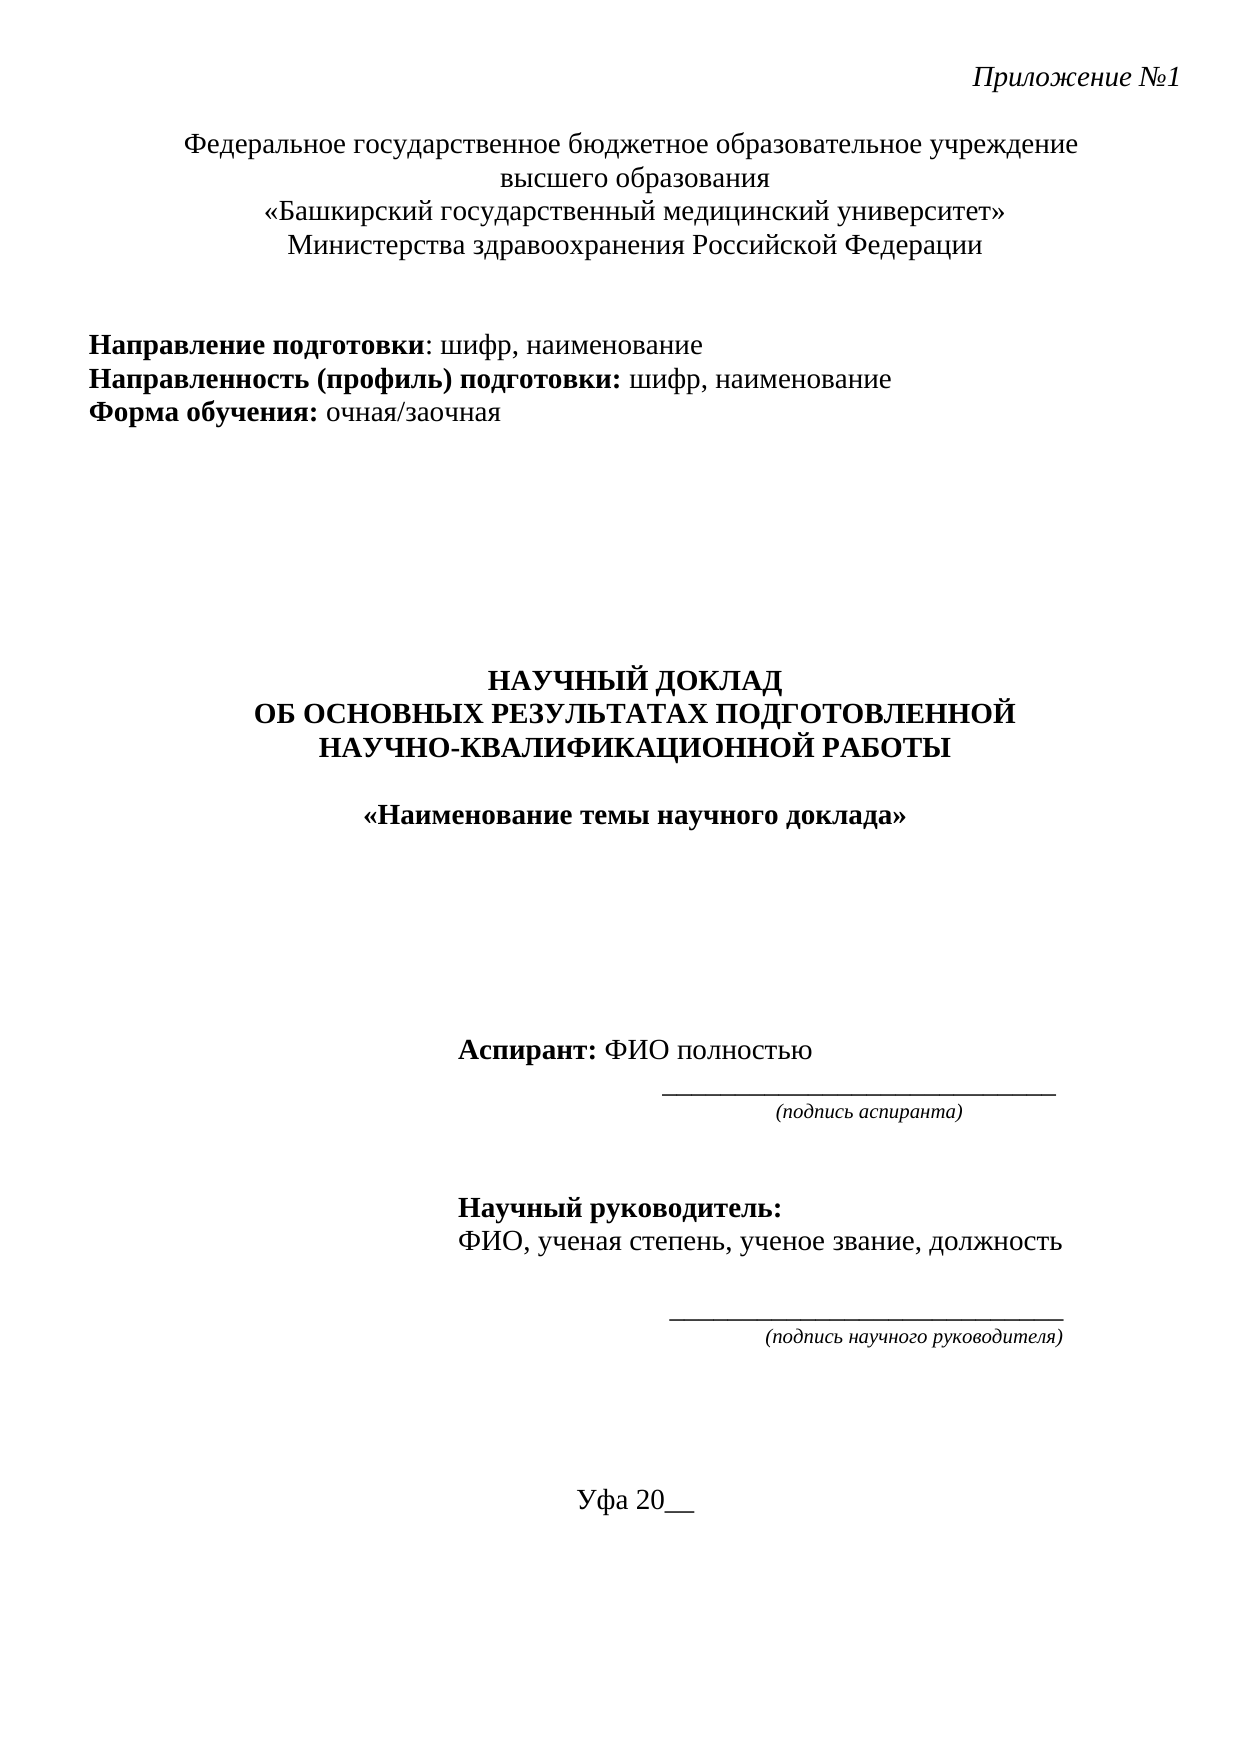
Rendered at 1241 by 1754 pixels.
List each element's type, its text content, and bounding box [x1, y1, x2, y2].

text Уфа 20__ [89, 1482, 1181, 1516]
text (подпись аспиранта) [89, 1099, 1181, 1123]
text ОБ ОСНОВНЫХ РЕЗУЛЬТАТАХ ПОДГОТОВЛЕННОЙ [89, 696, 1181, 730]
text Направление подготовки: шифр, наименование [89, 327, 1181, 361]
text Министерства здравоохранения Российской Федерации [89, 227, 1181, 260]
text Форма обучения: очная/заочная [89, 394, 1181, 428]
text Федеральное государственное бюджетное образовательное учреждение высшего образования «Башкирский государственный медицинский университет» [89, 126, 1181, 227]
text (подпись научного руководителя) [89, 1324, 1181, 1348]
text Аспирант: ФИО полностью [89, 1032, 1181, 1065]
text Научный руководитель: [89, 1190, 1181, 1223]
text ___________________________ [89, 1291, 1181, 1324]
text ФИО, ученая степень, ученое звание, должность [89, 1223, 1181, 1257]
text Приложение №1 [89, 59, 1181, 93]
text «Наименование темы научного доклада» [89, 797, 1181, 831]
text Направленность (профиль) подготовки: шифр, наименование [89, 361, 1181, 394]
text НАУЧНО-КВАЛИФИКАЦИОННОЙ РАБОТЫ [89, 730, 1181, 763]
text НАУЧНЫЙ ДОКЛАД [89, 663, 1181, 696]
text ___________________________ [89, 1065, 1181, 1099]
